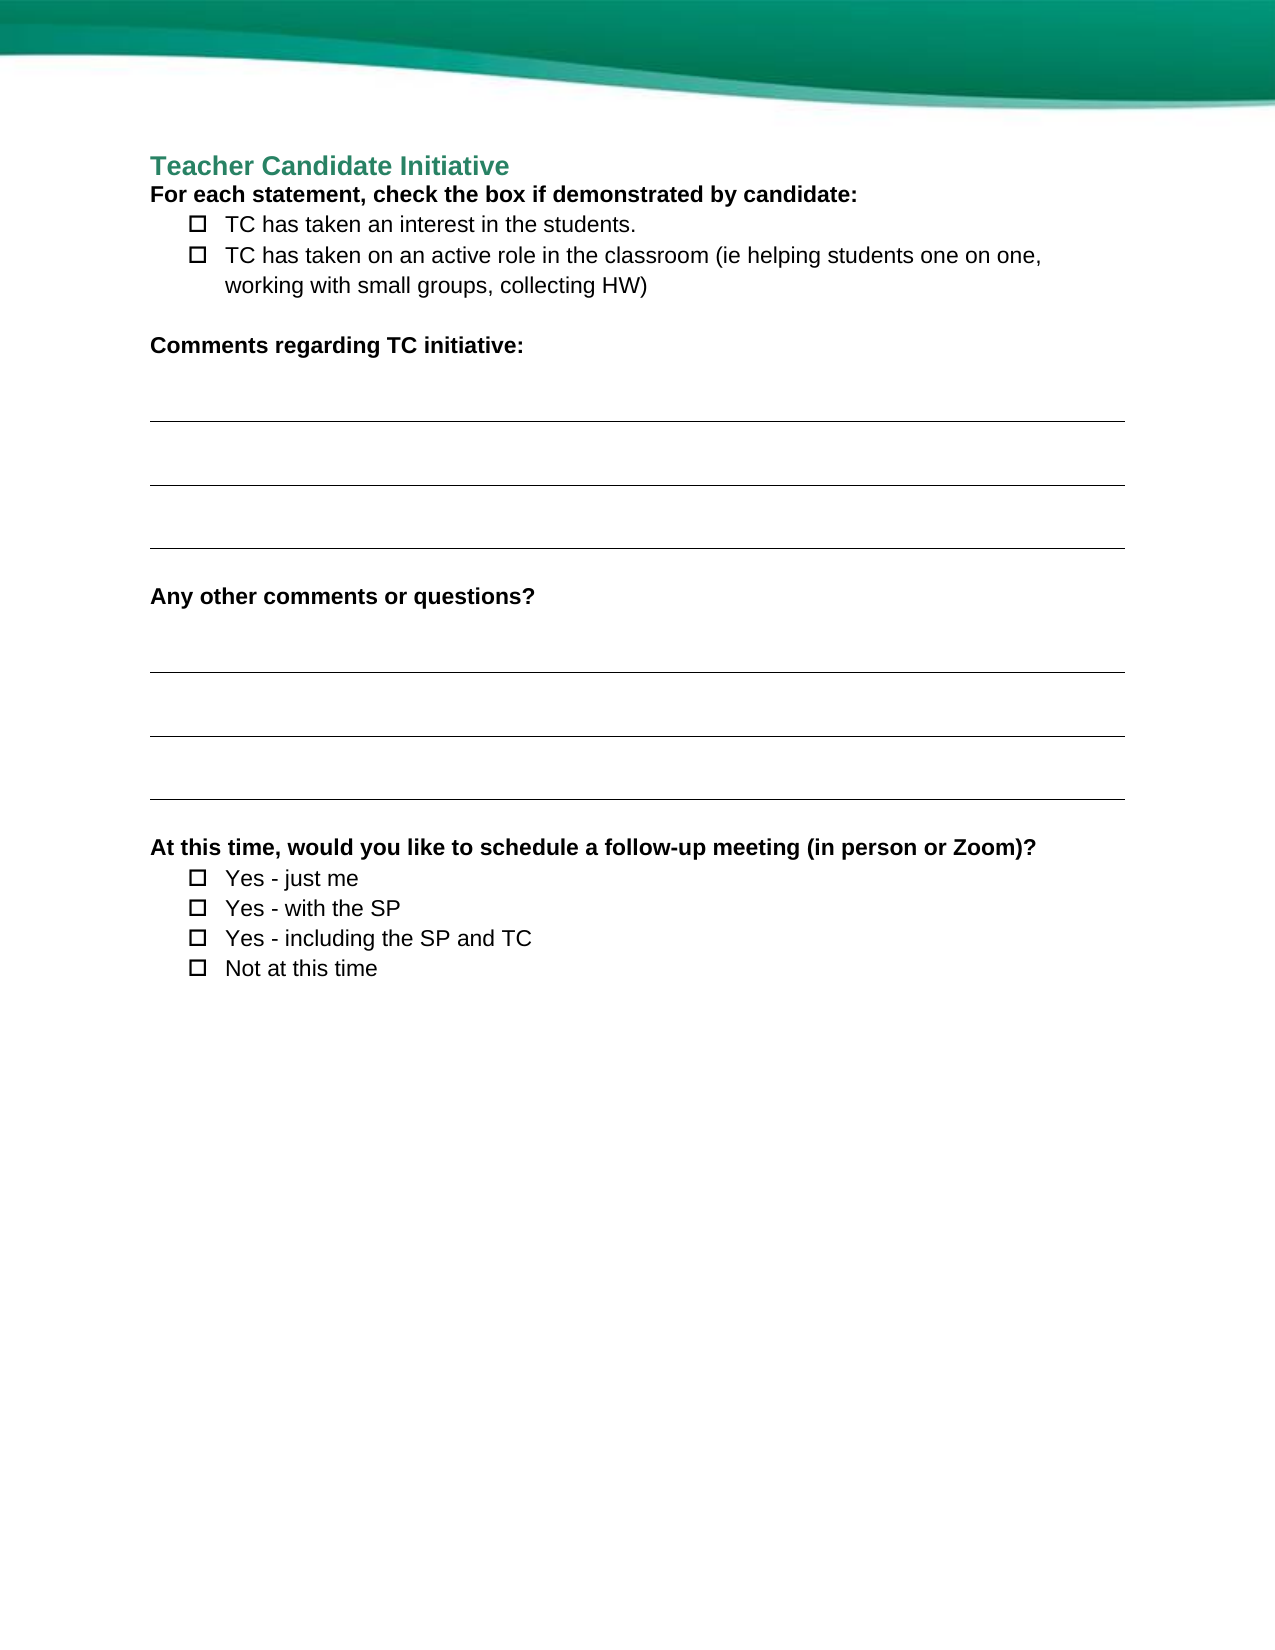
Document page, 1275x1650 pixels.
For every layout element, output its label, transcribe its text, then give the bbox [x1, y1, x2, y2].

subtitle Teacher Candidate Initiative [150, 150, 1125, 181]
list Yes - just me [187, 864, 1125, 891]
list Yes - with the SP [187, 895, 1125, 921]
list TC has taken an interest in the students. [187, 211, 1125, 238]
text For each statement, check the box if demonstrated by candidate: [150, 181, 1125, 208]
list TC has taken on an active role in the classroom (ie helping students one on one, working with small groups, collecting HW) [187, 242, 1125, 298]
text Comments regarding TC initiative: [150, 332, 1125, 359]
list Yes - including the SP and TC [187, 925, 1125, 951]
text At this time, would you like to schedule a follow-up meeting (in person or Zoom)? [150, 834, 1125, 861]
list Not at this time [187, 955, 1125, 982]
picture [0, 0, 1275, 133]
text Any other comments or questions? [150, 583, 1125, 610]
